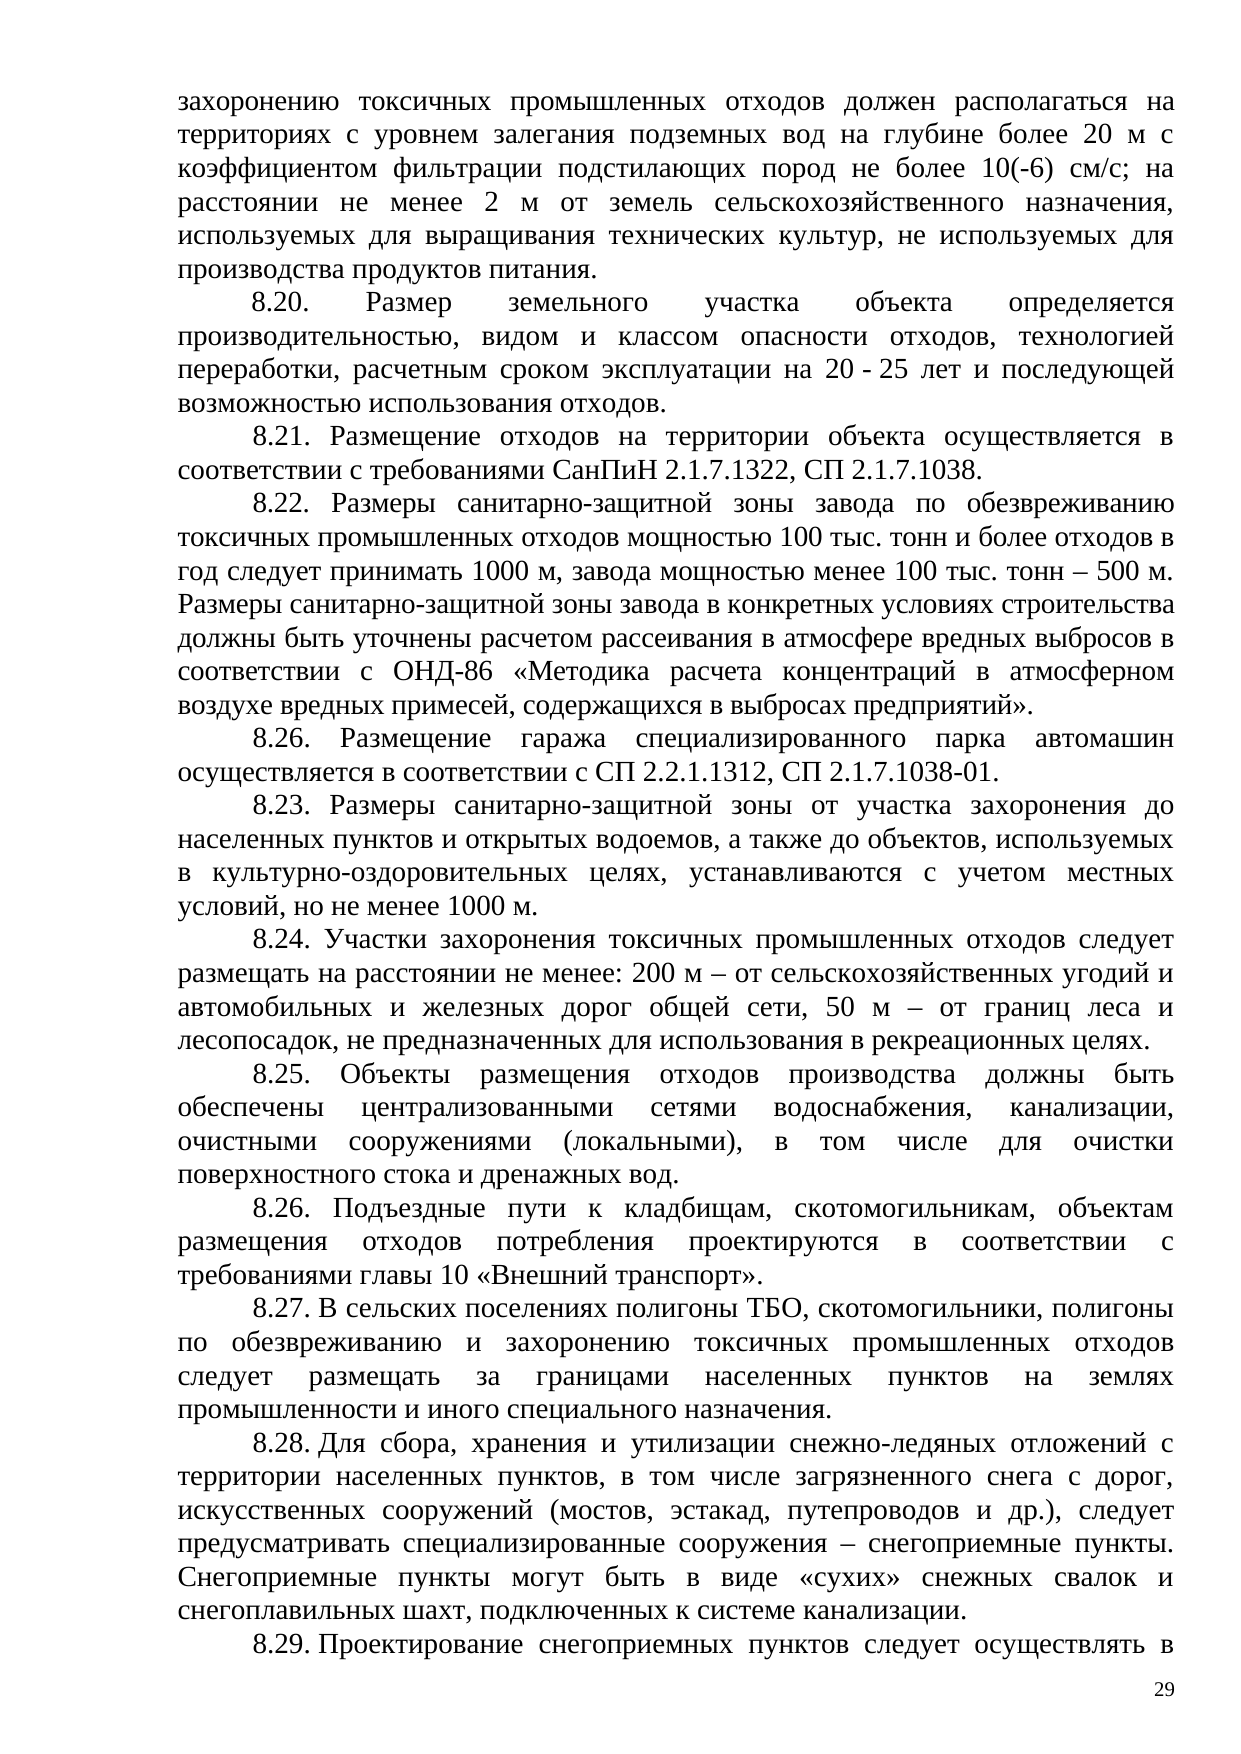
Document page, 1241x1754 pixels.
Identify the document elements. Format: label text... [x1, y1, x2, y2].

text 8.21. Размещение отходов на территории объекта осуществляется в соответствии с требованиями СанПиН 2.1.7.1322, СП 2.1.7.1038. [177, 418, 1175, 486]
text 8.27. В сельских поселениях полигоны ТБО, скотомогильники, полигоны по обезвреживанию и захоронению токсичных промышленных отходов следует размещать за границами населенных пунктов на землях промышленности и иного специального назначения. [177, 1291, 1175, 1425]
text 8.28. Для сбора, хранения и утилизации снежно-ледяных отложений с территории населенных пунктов, в том числе загрязненного снега с дорог, искусственных сооружений (мостов, эстакад, путепроводов и др.), следует предусматривать специализированные сооружения – снегоприемные пункты. Снегоприемные пункты могут быть в виде «сухих» снежных свалок и снегоплавильных шахт, подключенных к системе канализации. [177, 1425, 1175, 1626]
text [177, 1626, 1175, 1659]
text 8.20. Размер земельного участка объекта определяется производительностью, видом и классом опасности отходов, технологией переработки, расчетным сроком эксплуатации на 20 - 25 лет и последующей возможностью использования отходов. [177, 284, 1175, 418]
text 8.24. Участки захоронения токсичных промышленных отходов следует размещать на расстоянии не менее: 200 м – от сельскохозяйственных угодий и автомобильных и железных дорог общей сети, 50 м – от границ леса и лесопосадок, не предназначенных для использования в рекреационных целях. [177, 922, 1175, 1056]
text 8.22. Размеры санитарно-защитной зоны завода по обезвреживанию токсичных промышленных отходов мощностью 100 тыс. тонн и более отходов в год следует принимать 1000 м, завода мощностью менее 100 тыс. тонн – 500 м. Размеры санитарно-защитной зоны завода в конкретных условиях строительства должны быть уточнены расчетом рассеивания в атмосфере вредных выбросов в соответствии с ОНД-86 «Методика расчета концентраций в атмосферном воздухе вредных примесей, содержащихся в выбросах предприятий». [177, 486, 1175, 720]
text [177, 83, 1175, 284]
text 8.26. Подъездные пути к кладбищам, скотомогильникам, объектам размещения отходов потребления проектируются в соответствии с требованиями главы 10 «Внешний транспорт». [177, 1190, 1175, 1291]
text 8.26. Размещение гаража специализированного парка автомашин осуществляется в соответствии с СП 2.2.1.1312, СП 2.1.7.1038-01. [177, 720, 1175, 787]
text 8.23. Размеры санитарно-защитной зоны от участка захоронения до населенных пунктов и открытых водоемов, а также до объектов, используемых в культурно-оздоровительных целях, устанавливаются с учетом местных условий, но не менее 1000 м. [177, 787, 1175, 922]
text 8.25. Объекты размещения отходов производства должны быть обеспечены централизованными сетями водоснабжения, канализации, очистными сооружениями (локальными), в том числе для очистки поверхностного стока и дренажных вод. [177, 1056, 1175, 1190]
